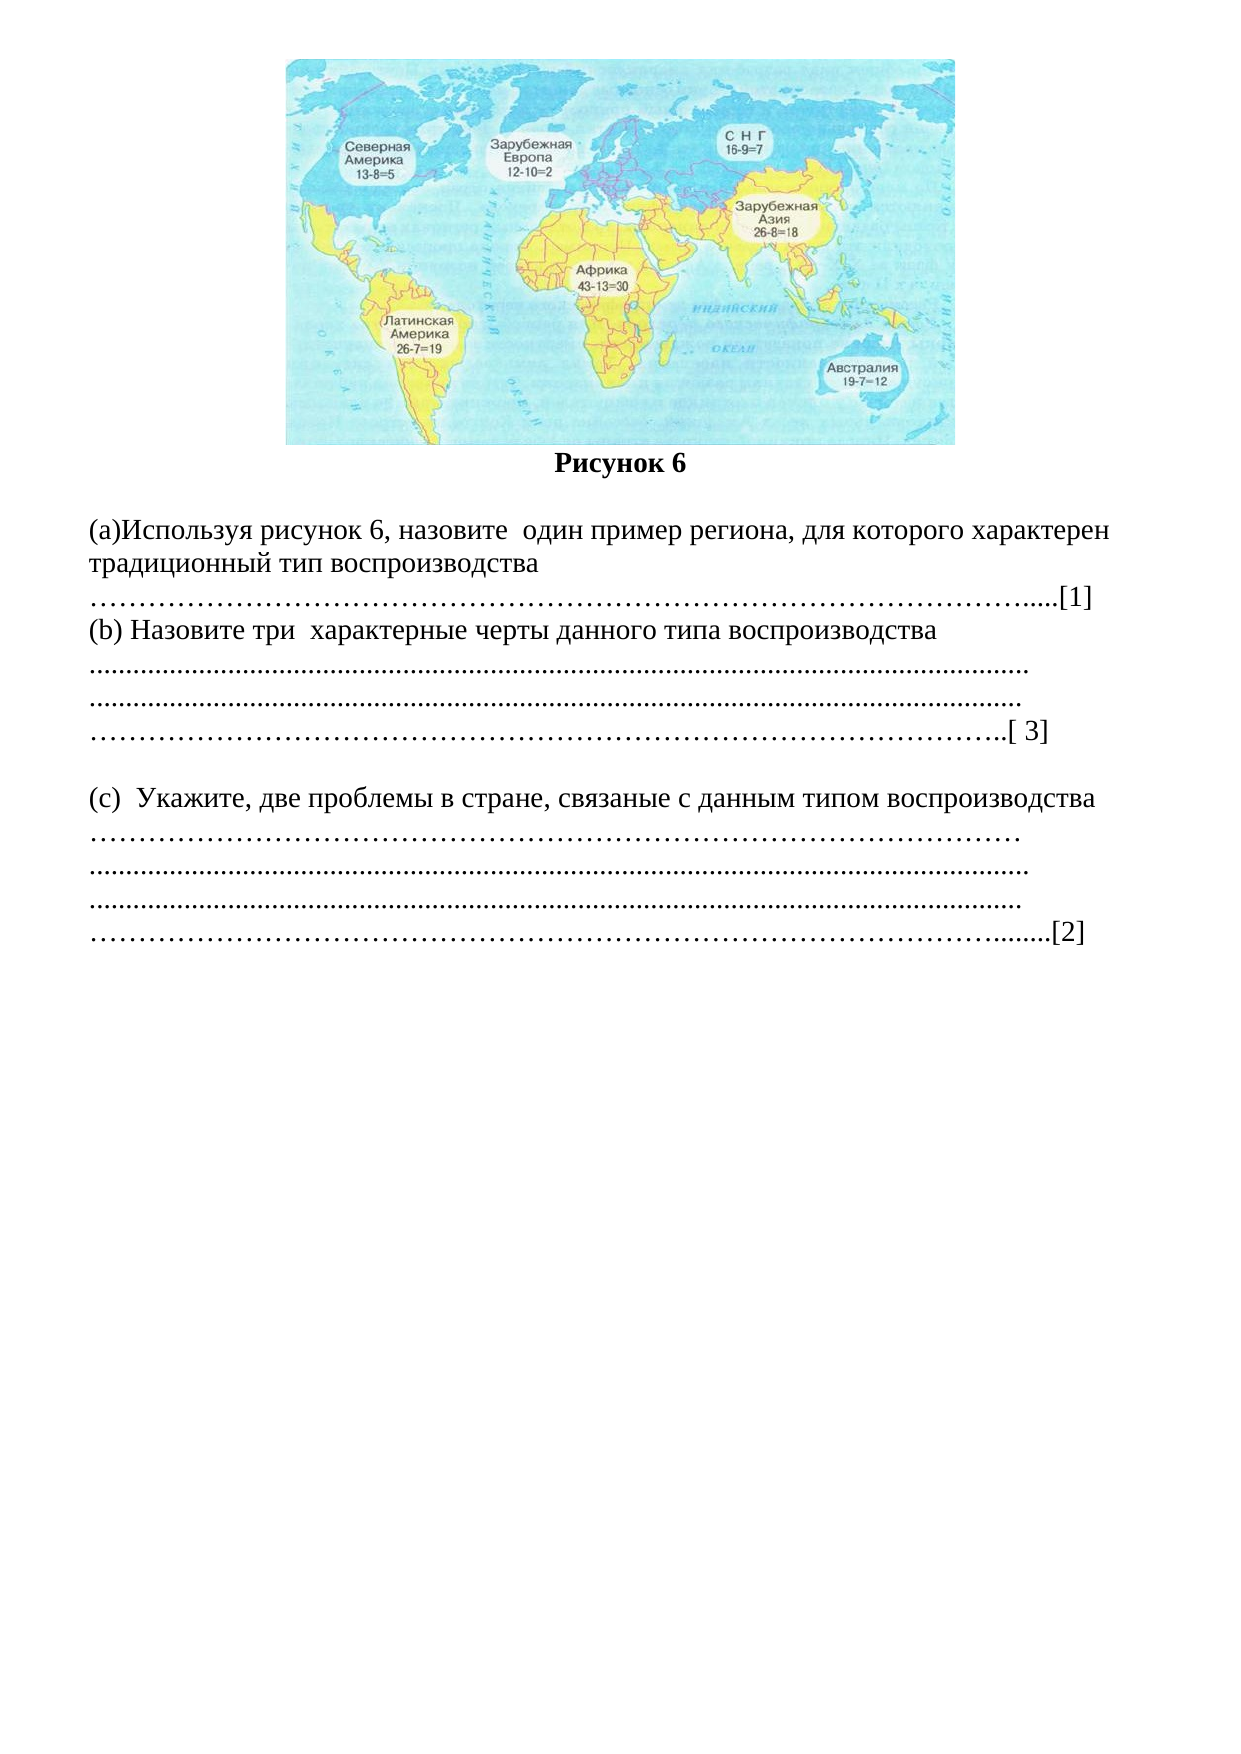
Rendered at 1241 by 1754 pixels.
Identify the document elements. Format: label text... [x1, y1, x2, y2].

text …………………………………………………………………………………........[2] [89, 914, 1152, 948]
text …………………………………………………………………………………..[ 3] [89, 713, 1152, 747]
text …………………………………………………………………………………… [89, 814, 1152, 847]
text (c) Укажите, две проблемы в стране, связаные с данным типом воспроизводства [89, 780, 1152, 814]
text ................................................................................................................................ [89, 679, 1152, 713]
text …………………………………………………………………………………….....[1] [89, 579, 1152, 612]
picture [285, 59, 956, 445]
text ................................................................................................................................. [89, 646, 1152, 679]
text (а)Используя рисунок 6, назовите один пример региона, для которого характерен традиционный тип воспроизводства [89, 512, 1152, 579]
text Рисунок 6 [89, 445, 1152, 478]
text (b) Назовите три характерные черты данного типа воспроизводства [89, 612, 1152, 646]
text ................................................................................................................................. [89, 847, 1152, 881]
text ................................................................................................................................ [89, 881, 1152, 914]
